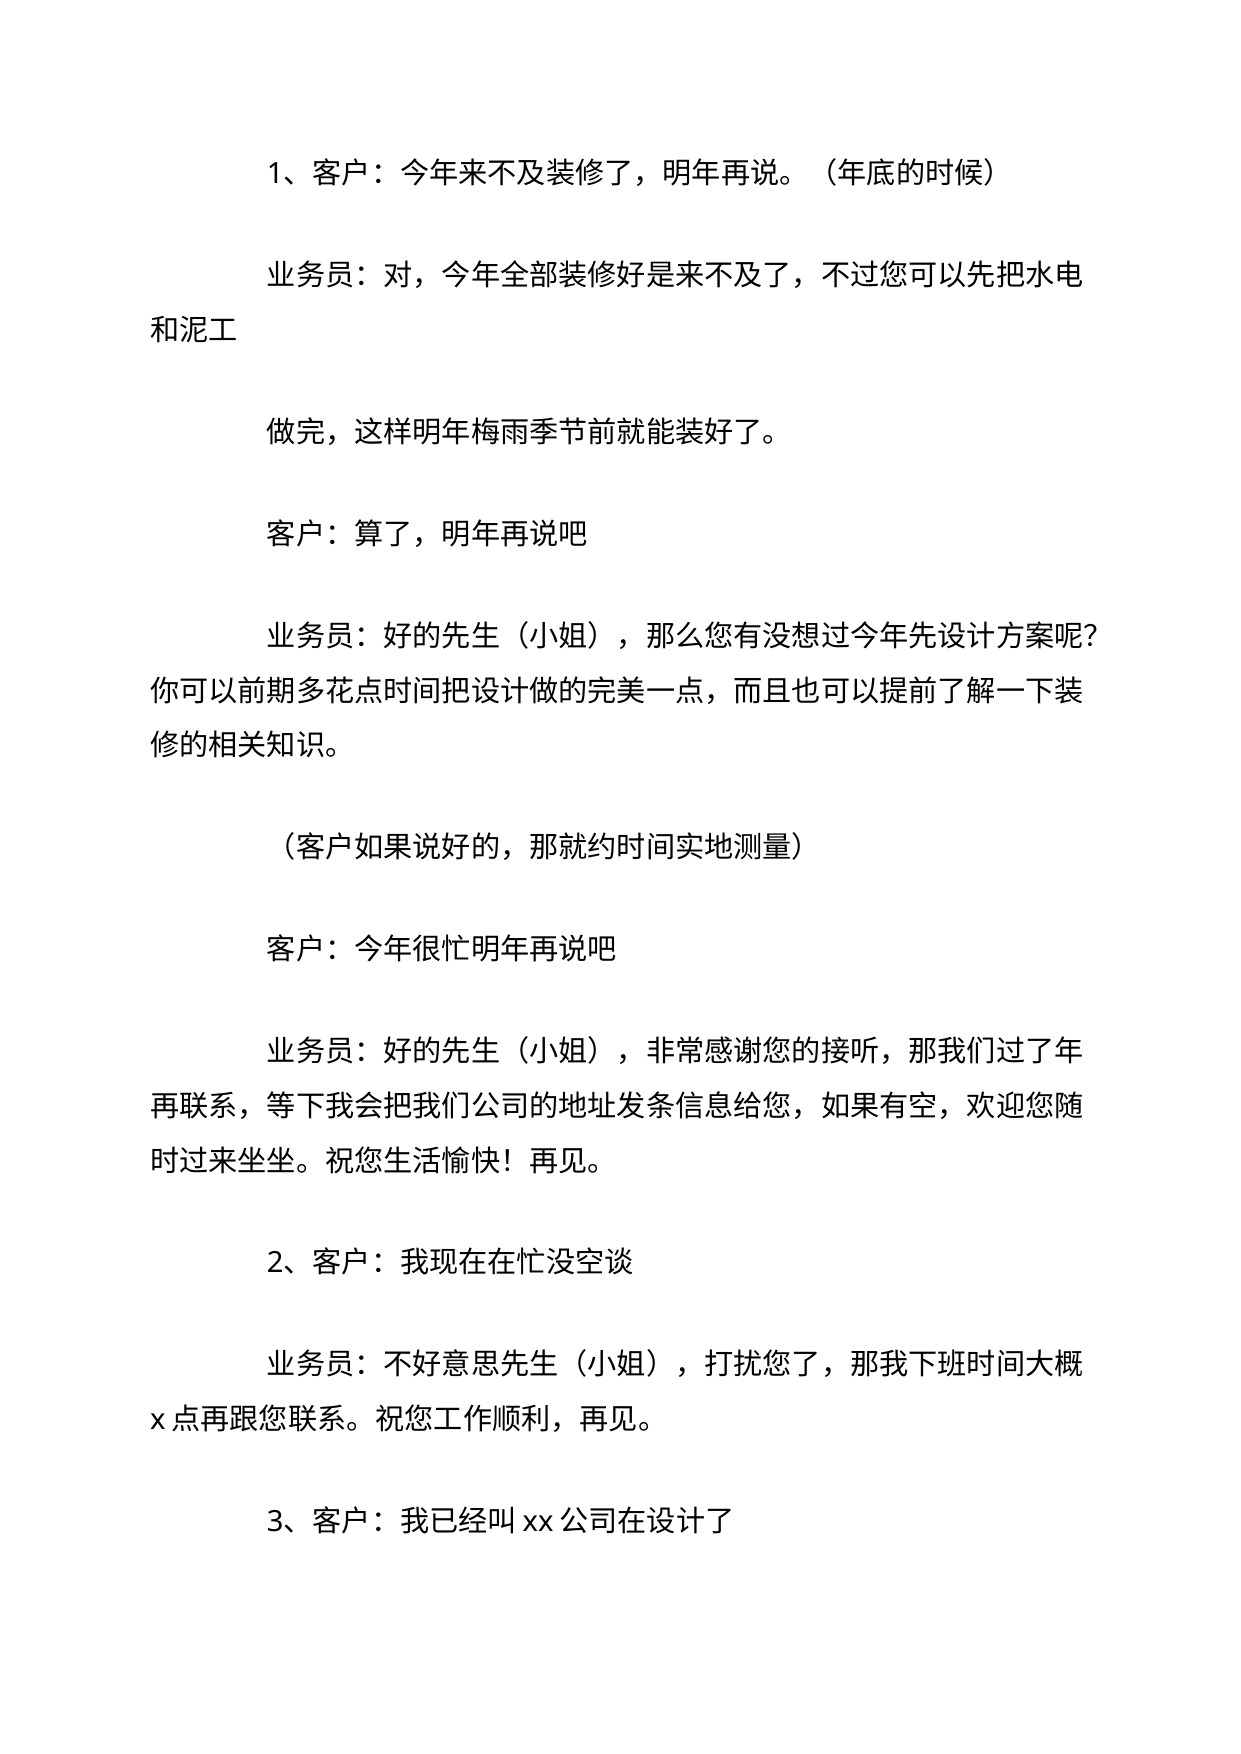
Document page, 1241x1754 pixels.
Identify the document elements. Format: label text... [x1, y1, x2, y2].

text 业务员：好的先生（小姐），那么您有没想过今年先设计方案呢？你可以前期多花点时间把设计做的完美一点，而且也可以提前了解一下装修的相关知识。 [150, 612, 1090, 764]
text 业务员：对，今年全部装修好是来不及了，不过您可以先把水电和泥工 [150, 252, 1090, 349]
text 业务员：不好意思先生（小姐），打扰您了，那我下班时间大概x点再跟您联系。祝您工作顺利，再见。 [150, 1341, 1090, 1438]
text 3、客户：我已经叫xx公司在设计了 [150, 1498, 1090, 1540]
text 2、客户：我现在在忙没空谈 [150, 1239, 1090, 1281]
text 客户：算了，明年再说吧 [150, 510, 1090, 553]
text 1、客户：今年来不及装修了，明年再说。（年底的时候） [150, 150, 1090, 192]
text 做完，这样明年梅雨季节前就能装好了。 [150, 409, 1090, 451]
text 业务员：好的先生（小姐），非常感谢您的接听，那我们过了年再联系，等下我会把我们公司的地址发条信息给您，如果有空，欢迎您随时过来坐坐。祝您生活愉快！再见。 [150, 1027, 1090, 1179]
text 客户：今年很忙明年再说吧 [150, 926, 1090, 968]
text （客户如果说好的，那就约时间实地测量） [150, 824, 1090, 866]
